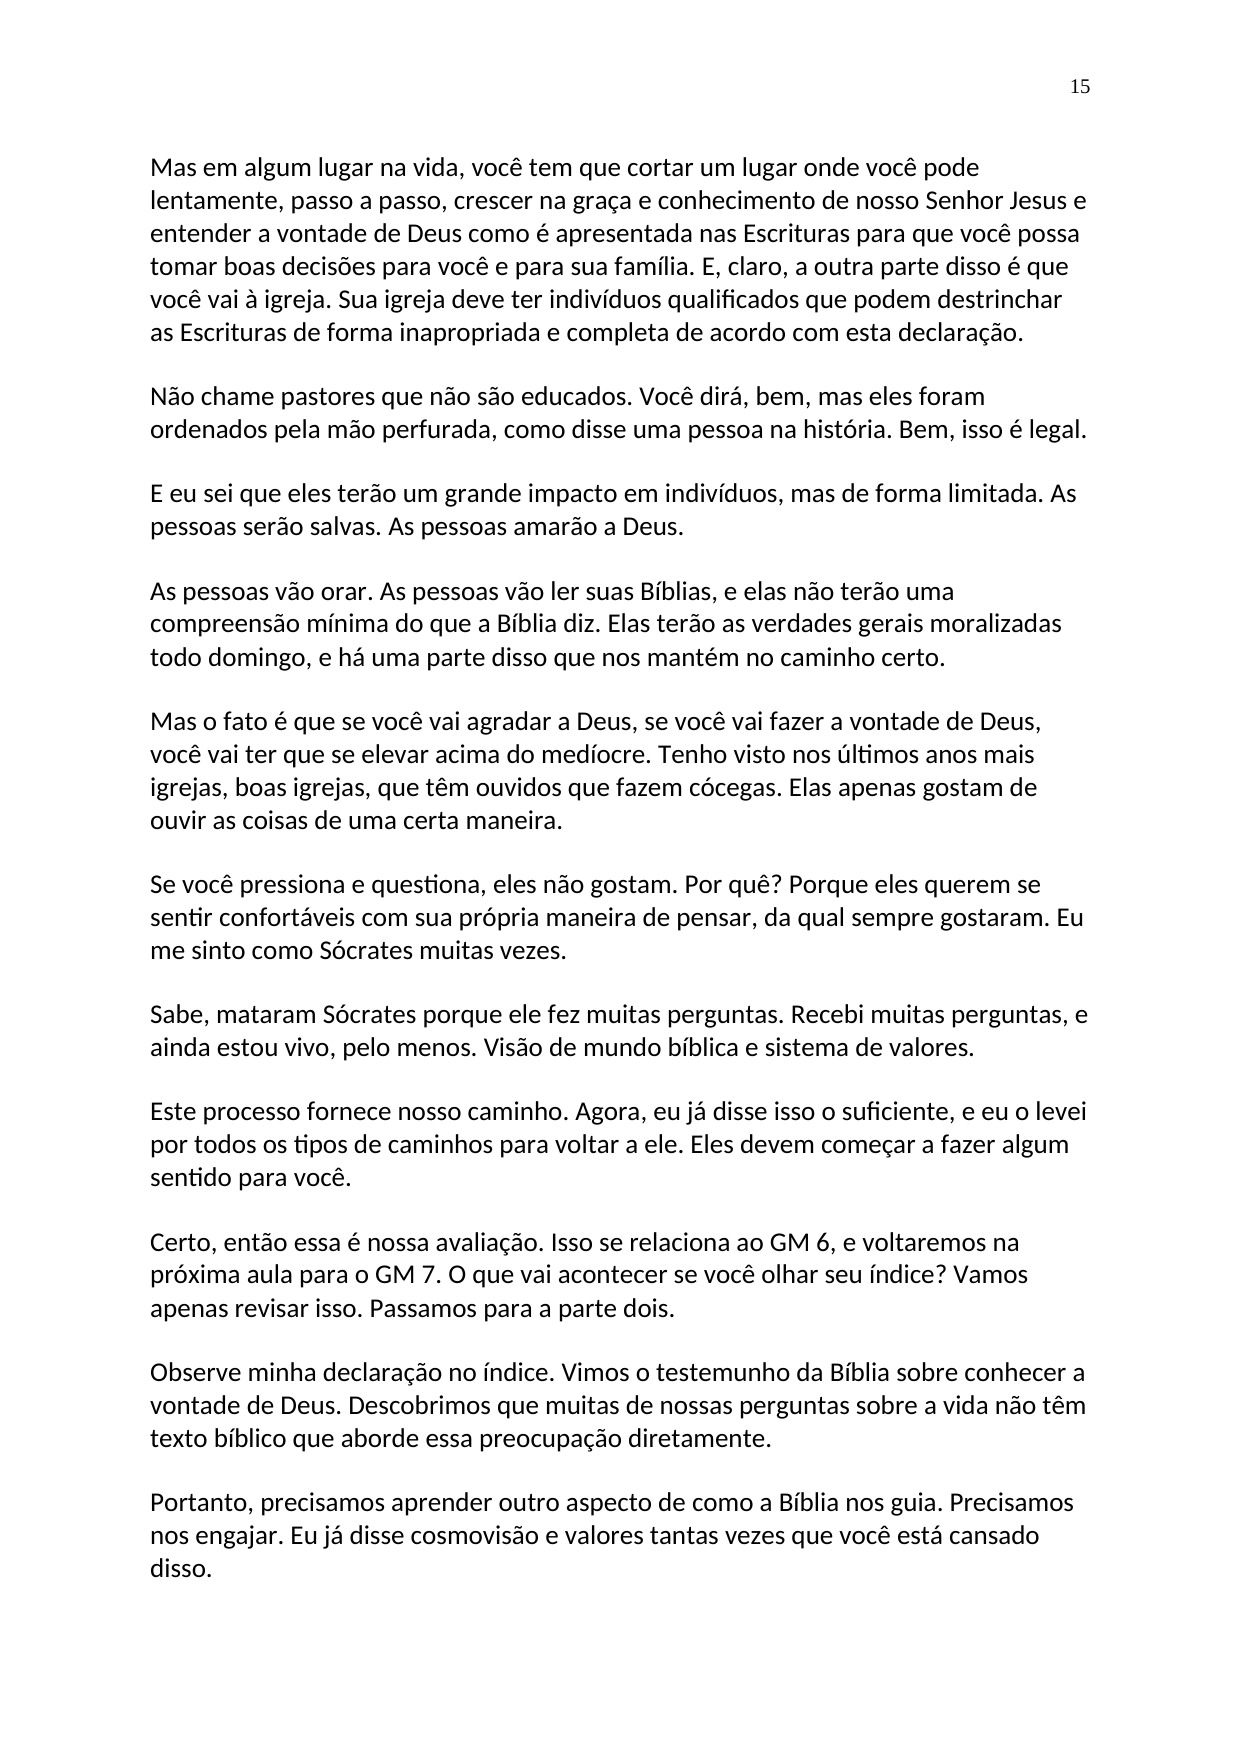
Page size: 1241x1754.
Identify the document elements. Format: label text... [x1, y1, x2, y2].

text Se você pressiona e questiona, eles não gostam. Por quê? Porque eles querem se sentir confortáveis com sua própria maneira de pensar, da qual sempre gostaram. Eu me sinto como Sócrates muitas vezes. [150, 867, 1090, 966]
text As pessoas vão orar. As pessoas vão ler suas Bíblias, e elas não terão uma compreensão mínima do que a Bíblia diz. Elas terão as verdades gerais moralizadas todo domingo, e há uma parte disso que nos mantém no caminho certo. [150, 574, 1090, 673]
text Não chame pastores que não são educados. Você dirá, bem, mas eles foram ordenados pela mão perfurada, como disse uma pessoa na história. Bem, isso é legal. [150, 379, 1090, 445]
text Portanto, precisamos aprender outro aspecto de como a Bíblia nos guia. Precisamos nos engajar. Eu já disse cosmovisão e valores tantas vezes que você está cansado disso. [150, 1485, 1090, 1584]
text E eu sei que eles terão um grande impacto em indivíduos, mas de forma limitada. As pessoas serão salvas. As pessoas amarão a Deus. [150, 476, 1090, 542]
text Observe minha declaração no índice. Vimos o testemunho da Bíblia sobre conhecer a vontade de Deus. Descobrimos que muitas de nossas perguntas sobre a vida não têm texto bíblico que aborde essa preocupação diretamente. [150, 1355, 1090, 1454]
text Mas em algum lugar na vida, você tem que cortar um lugar onde você pode lentamente, passo a passo, crescer na graça e conhecimento de nosso Senhor Jesus e entender a vontade de Deus como é apresentada nas Escrituras para que você possa tomar boas decisões para você e para sua família. E, claro, a outra parte disso é que você vai à igreja. Sua igreja deve ter indivíduos qualificados que podem destrinchar as Escrituras de forma inapropriada e completa de acordo com esta declaração. [150, 150, 1090, 348]
text Sabe, mataram Sócrates porque ele fez muitas perguntas. Recebi muitas perguntas, e ainda estou vivo, pelo menos. Visão de mundo bíblica e sistema de valores. [150, 997, 1090, 1063]
text Certo, então essa é nossa avaliação. Isso se relaciona ao GM 6, e voltaremos na próxima aula para o GM 7. O que vai acontecer se você olhar seu índice? Vamos apenas revisar isso. Passamos para a parte dois. [150, 1225, 1090, 1324]
text Mas o fato é que se você vai agradar a Deus, se você vai fazer a vontade de Deus, você vai ter que se elevar acima do medíocre. Tenho visto nos últimos anos mais igrejas, boas igrejas, que têm ouvidos que fazem cócegas. Elas apenas gostam de ouvir as coisas de uma certa maneira. [150, 704, 1090, 836]
text Este processo fornece nosso caminho. Agora, eu já disse isso o suficiente, e eu o levei por todos os tipos de caminhos para voltar a ele. Eles devem começar a fazer algum sentido para você. [150, 1094, 1090, 1193]
